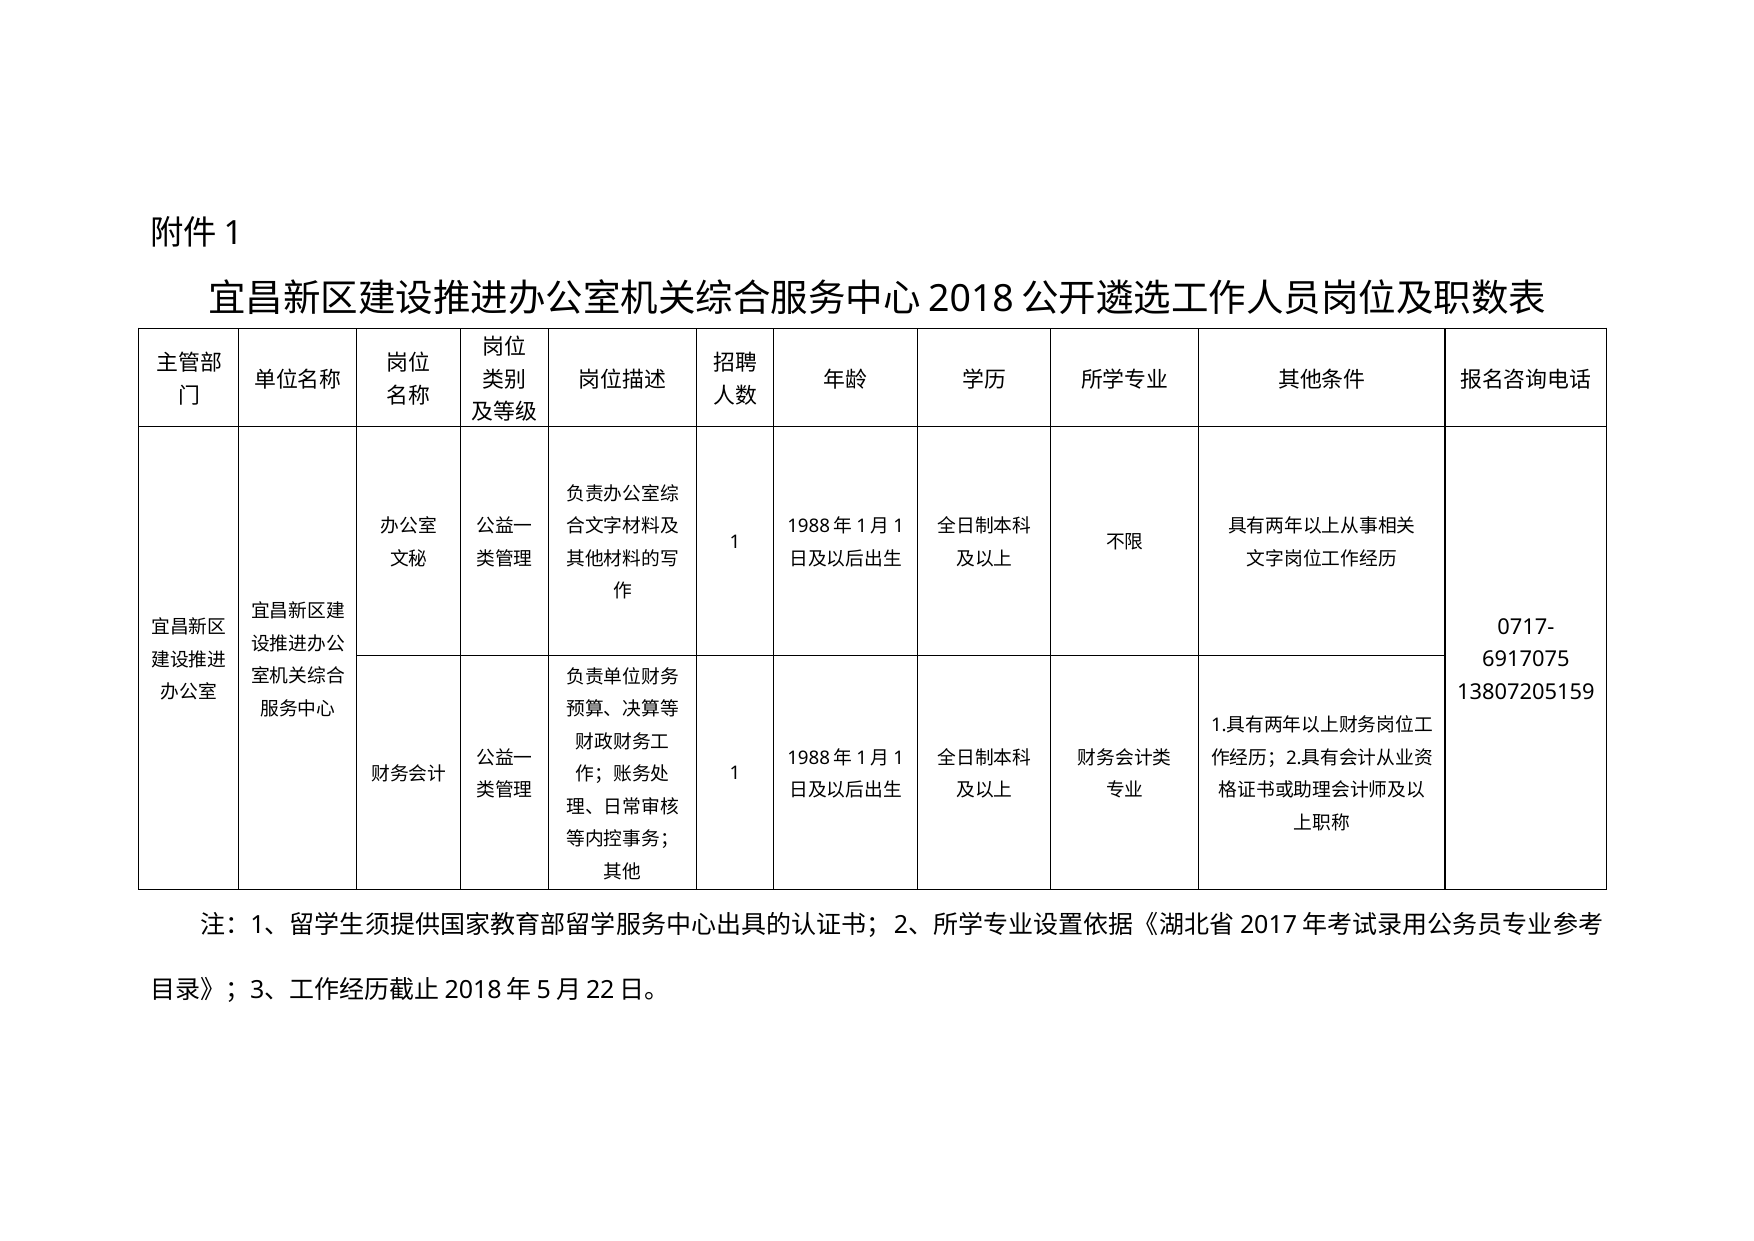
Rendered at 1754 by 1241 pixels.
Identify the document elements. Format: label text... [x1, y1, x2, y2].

table_cell 办公室 文秘 [357, 427, 460, 654]
table_cell 1 [697, 656, 773, 889]
table_cell 1.具有两年以上财务岗位工作经历；2.具有会计从业资格证书或助理会计师及以上职称 [1199, 656, 1444, 889]
table_cell 全日制本科及以上 [918, 427, 1050, 654]
table_header 主管部门 [139, 329, 238, 426]
text 附件1 [150, 198, 1604, 263]
table_cell 财务会计 [357, 656, 460, 889]
table_cell 负责单位财务预算、决算等财政财务工作；账务处理、日常审核等内控事务；其他 [549, 656, 696, 889]
text 注：1、留学生须提供国家教育部留学服务中心出具的认证书；2、所学专业设置依据《湖北省2017年考试录用公务员专业参考目录》；3、工作经历截止2018年5月22日。 [150, 890, 1604, 1020]
table_header 所学专业 [1051, 329, 1198, 426]
table_cell 宜昌新区建设推进办公室 [139, 427, 238, 889]
table_cell 负责办公室综合文字材料及其他材料的写作 [549, 427, 696, 654]
table_cell 公益一类管理 [461, 427, 548, 654]
table_header 其他条件 [1199, 329, 1444, 426]
table_cell 财务会计类 专业 [1051, 656, 1198, 889]
table_cell 1988年1月1日及以后出生 [774, 427, 917, 654]
text 宜昌新区建设推进办公室机关综合服务中心2018公开遴选工作人员岗位及职数表 [150, 263, 1604, 328]
table_cell 公益一类管理 [461, 656, 548, 889]
table_header 年龄 [774, 329, 917, 426]
table_header 岗位 类别 及等级 [461, 329, 548, 426]
table_header 报名咨询电话 [1446, 329, 1606, 426]
table_cell 具有两年以上从事相关 文字岗位工作经历 [1199, 427, 1444, 654]
table_cell 1 [697, 427, 773, 654]
table_header 学历 [918, 329, 1050, 426]
table_header 岗位描述 [549, 329, 696, 426]
table_cell 全日制本科及以上 [918, 656, 1050, 889]
table_cell 宜昌新区建设推进办公室机关综合服务中心 [239, 427, 356, 889]
table_header 单位名称 [239, 329, 356, 426]
table_cell 1988年1月1日及以后出生 [774, 656, 917, 889]
table_header 招聘人数 [697, 329, 773, 426]
table_header 岗位 名称 [357, 329, 460, 426]
table_cell 不限 [1051, 427, 1198, 654]
table_cell 0717-6917075 13807205159 [1446, 427, 1606, 889]
